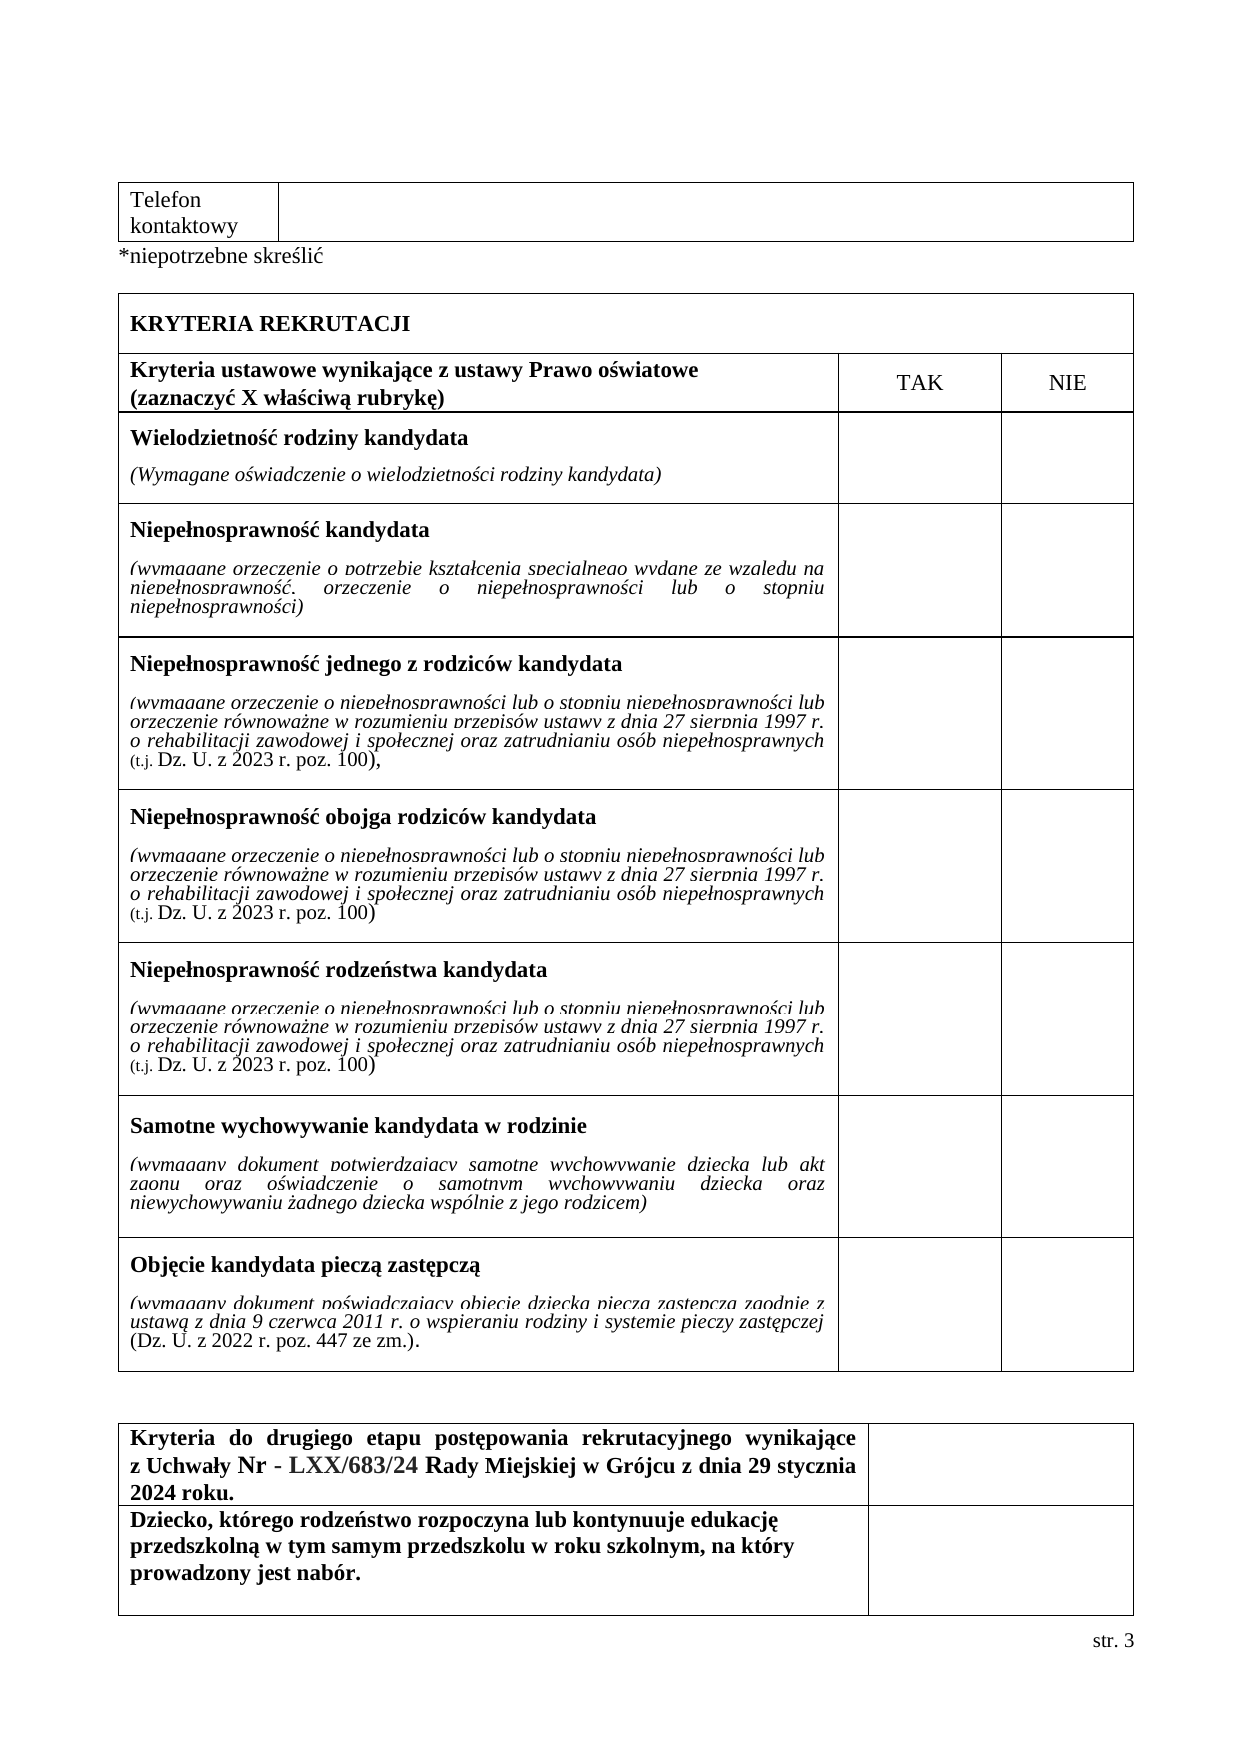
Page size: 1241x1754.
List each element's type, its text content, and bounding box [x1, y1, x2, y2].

table_cell [839, 1238, 1001, 1371]
table_cell [1002, 943, 1133, 1094]
table_cell NIE [1002, 354, 1133, 411]
table_cell [839, 1096, 1001, 1237]
table_cell [1002, 413, 1133, 503]
table_cell [1002, 1096, 1133, 1237]
table_header Kryteria do drugiego etapu postępowania rekrutacyjnego wynikające z Uchwały Nr - LXX/683/24 Rady Miejskiej w Grójcu z dnia 29 stycznia 2024 roku. [119, 1424, 868, 1505]
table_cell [119, 1506, 868, 1614]
table_cell [1002, 790, 1133, 942]
text *niepotrzebne skreślić [118, 242, 1134, 269]
table_header [869, 1424, 1133, 1505]
table_cell TAK [839, 354, 1001, 411]
table_cell [839, 413, 1001, 503]
table_cell Objęcie kandydata pieczą zastępczą (wymagany dokument poświadczający objęcie dziecka pieczą zastępczą zgodnie z ustawą z dnia 9 czerwca 2011 r. o wspieraniu rodziny i systemie pieczy zastępczej (Dz. U. z 2022 r. poz. 447 ze zm.). [119, 1238, 838, 1371]
table_cell [279, 183, 1133, 241]
table_cell Niepełnosprawność kandydata (wymagane orzeczenie o potrzebie kształcenia specjalnego wydane ze względu na niepełnosprawność, orzeczenie o niepełnosprawności lub o stopniu niepełnosprawności) [119, 504, 838, 636]
table_header KRYTERIA REKRUTACJI [119, 294, 1133, 352]
table_cell Kryteria ustawowe wynikające z ustawy Prawo oświatowe (zaznaczyć X właściwą rubrykę) [119, 354, 838, 411]
table_cell Niepełnosprawność jednego z rodziców kandydata (wymagane orzeczenie o niepełnosprawności lub o stopniu niepełnosprawności lub orzeczenie równoważne w rozumieniu przepisów ustawy z dnia 27 sierpnia 1997 r. o rehabilitacji zawodowej i społecznej oraz zatrudnianiu osób niepełnosprawnych (t.j. Dz. U. z 2023 r. poz. 100), [119, 638, 838, 789]
table_cell [839, 943, 1001, 1094]
table_cell [839, 790, 1001, 942]
table_cell [839, 638, 1001, 789]
table_cell [1002, 504, 1133, 636]
table_cell [869, 1506, 1133, 1614]
table_cell Wielodzietność rodziny kandydata (Wymagane oświadczenie o wielodzietności rodziny kandydata) [119, 413, 838, 503]
table_cell Niepełnosprawność obojga rodziców kandydata (wymagane orzeczenie o niepełnosprawności lub o stopniu niepełnosprawności lub orzeczenie równoważne w rozumieniu przepisów ustawy z dnia 27 sierpnia 1997 r. o rehabilitacji zawodowej i społecznej oraz zatrudnianiu osób niepełnosprawnych (t.j. Dz. U. z 2023 r. poz. 100) [119, 790, 838, 942]
table_cell Samotne wychowywanie kandydata w rodzinie (wymagany dokument potwierdzający samotne wychowywanie dziecka lub akt zgonu oraz oświadczenie o samotnym wychowywaniu dziecka oraz niewychowywaniu żadnego dziecka wspólnie z jego rodzicem) [119, 1096, 838, 1237]
table_cell [1002, 638, 1133, 789]
table_cell Telefon kontaktowy [119, 183, 278, 241]
table_cell [1002, 1238, 1133, 1371]
table_cell [839, 504, 1001, 636]
table_cell Niepełnosprawność rodzeństwa kandydata (wymagane orzeczenie o niepełnosprawności lub o stopniu niepełnosprawności lub orzeczenie równoważne w rozumieniu przepisów ustawy z dnia 27 sierpnia 1997 r. o rehabilitacji zawodowej i społecznej oraz zatrudnianiu osób niepełnosprawnych (t.j. Dz. U. z 2023 r. poz. 100) [119, 943, 838, 1094]
